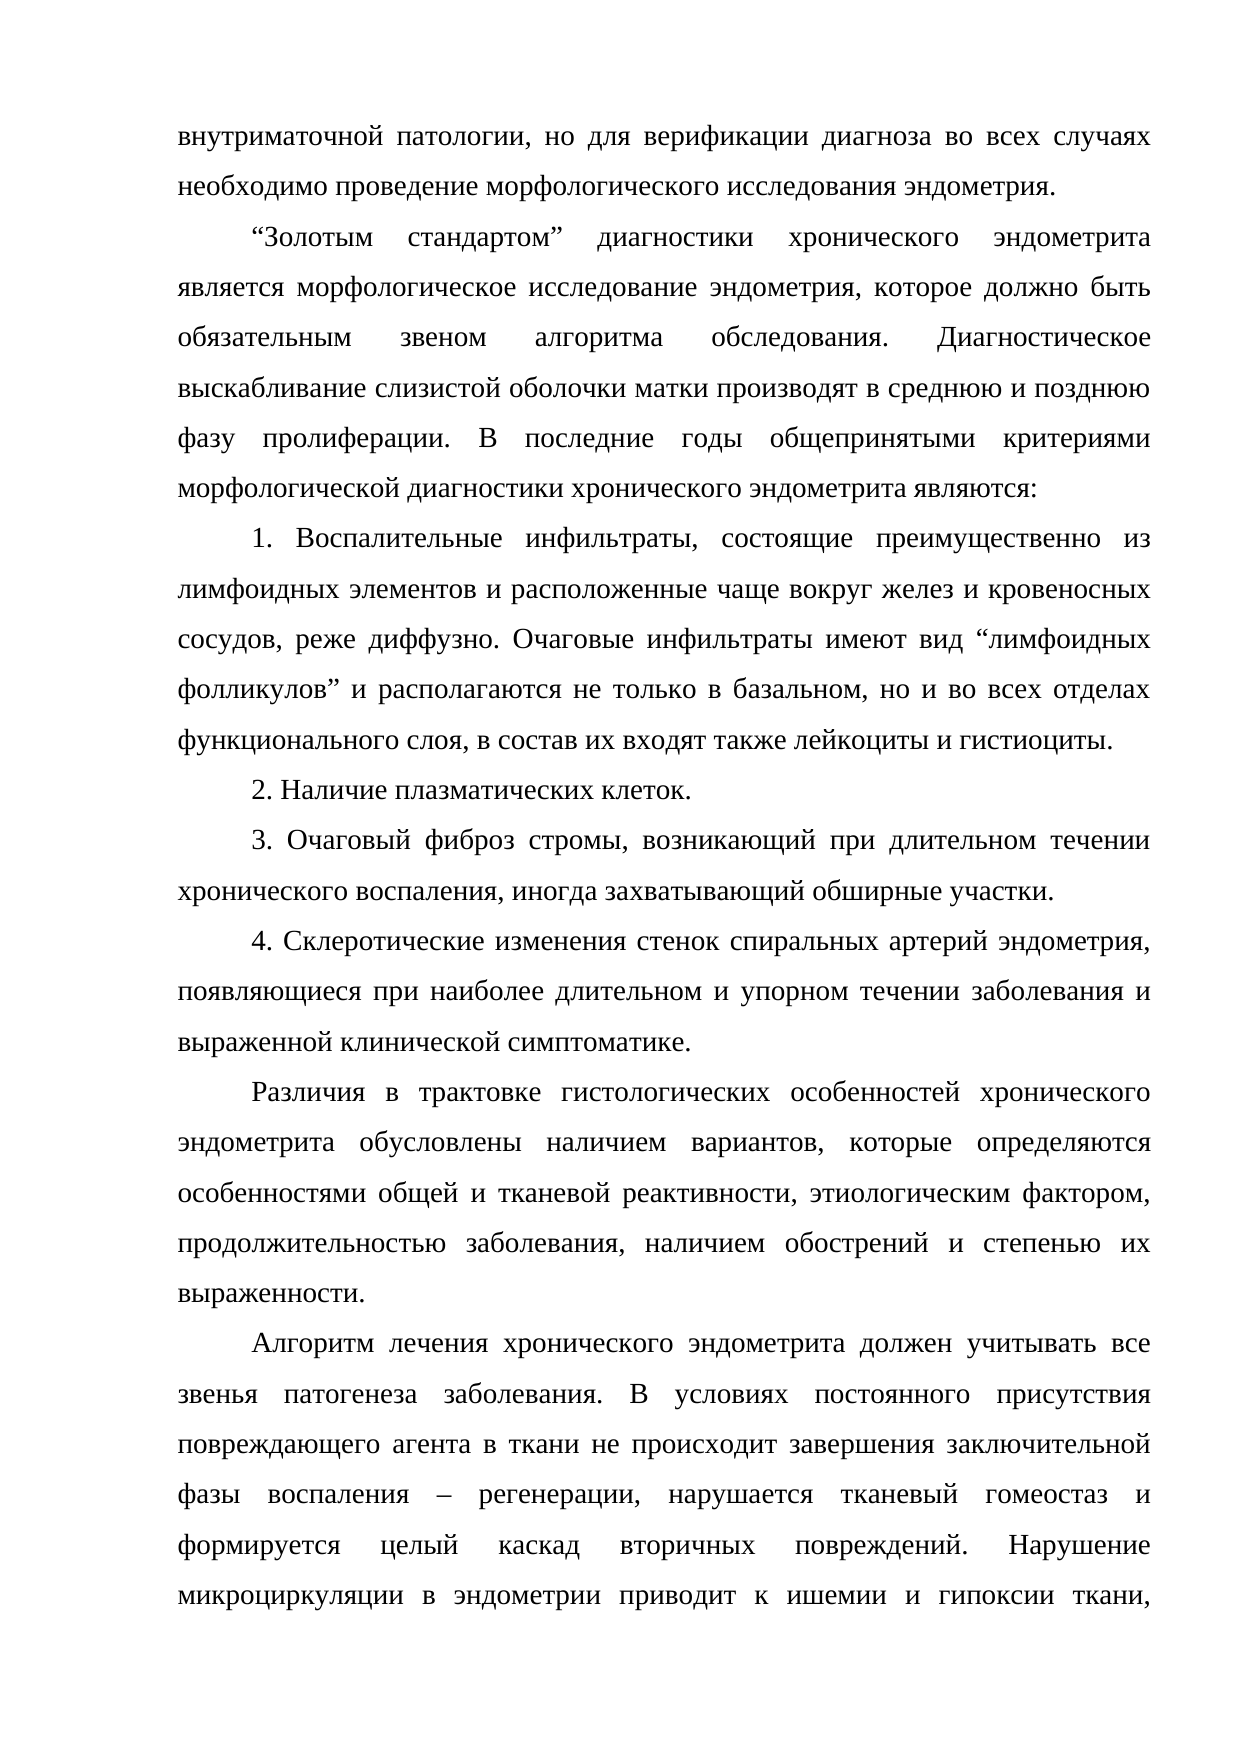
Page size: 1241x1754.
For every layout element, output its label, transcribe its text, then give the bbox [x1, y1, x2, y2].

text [177, 118, 1152, 202]
text “Золотым стандартом” диагностики хронического эндометрита является морфологическое исследование эндометрия, которое должно быть обязательным звеном алгоритма обследования. Диагностическое выскабливание слизистой оболочки матки производят в среднюю и позднюю фазу пролиферации. В последние годы общепринятыми критериями морфологической диагностики хронического эндометрита являются: [177, 219, 1152, 504]
text 3. Очаговый фиброз стромы, возникающий при длительном течении хронического воспаления, иногда захватывающий обширные участки. [177, 822, 1152, 906]
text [177, 1326, 1152, 1611]
text 2. Наличие плазматических клеток. [177, 772, 1152, 806]
text Различия в трактовке гистологических особенностей хронического эндометрита обусловлены наличием вариантов, которые определяются особенностями общей и тканевой реактивности, этиологическим фактором, продолжительностью заболевания, наличием обострений и степенью их выраженности. [177, 1074, 1152, 1309]
text 1. Воспалительные инфильтраты, состоящие преимущественно из лимфоидных элементов и расположенные чаще вокруг желез и кровеносных сосудов, реже диффузно. Очаговые инфильтраты имеют вид “лимфоидных фолликулов” и располагаются не только в базальном, но и во всех отделах функционального слоя, в состав их входят также лейкоциты и гистиоциты. [177, 521, 1152, 755]
text 4. Склеротические изменения стенок спиральных артерий эндометрия, появляющиеся при наиболее длительном и упорном течении заболевания и выраженной клинической симптоматике. [177, 923, 1152, 1057]
